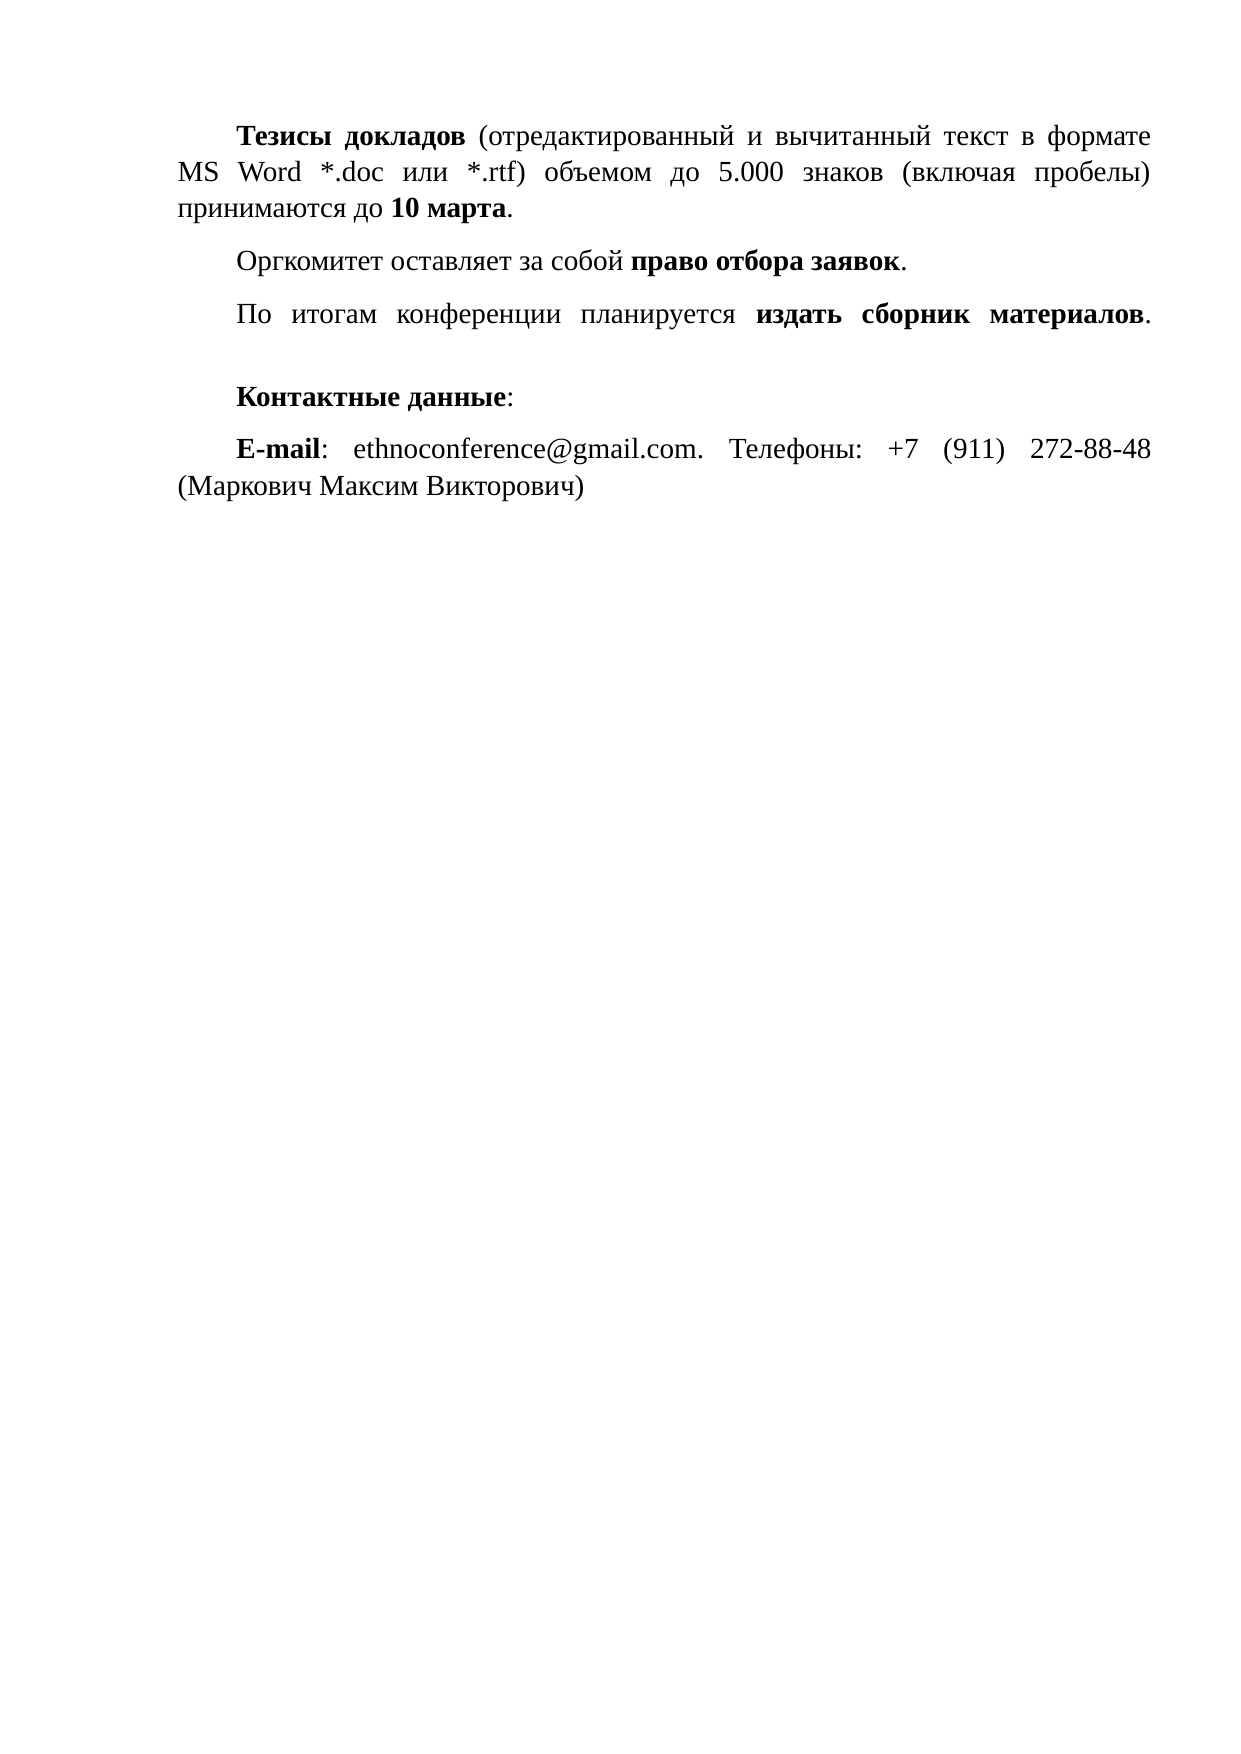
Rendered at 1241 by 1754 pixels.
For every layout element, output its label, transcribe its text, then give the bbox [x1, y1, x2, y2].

text Контактные данные: [177, 379, 1152, 412]
text По итогам конференции планируется издать сборник материалов. [177, 296, 1152, 360]
text E-mail: ethnoconference@gmail.com. Телефоны: +7 (911) 272-88-48 (Маркович Максим Викторович) [177, 431, 1152, 501]
text Тезисы докладов (отредактированный и вычитанный текст в формате MS Word *.doc или *.rtf) объемом до 5.000 знаков (включая пробелы) принимаются до 10 марта. [177, 118, 1152, 224]
text Оргкомитет оставляет за собой право отбора заявок. [177, 243, 1152, 277]
